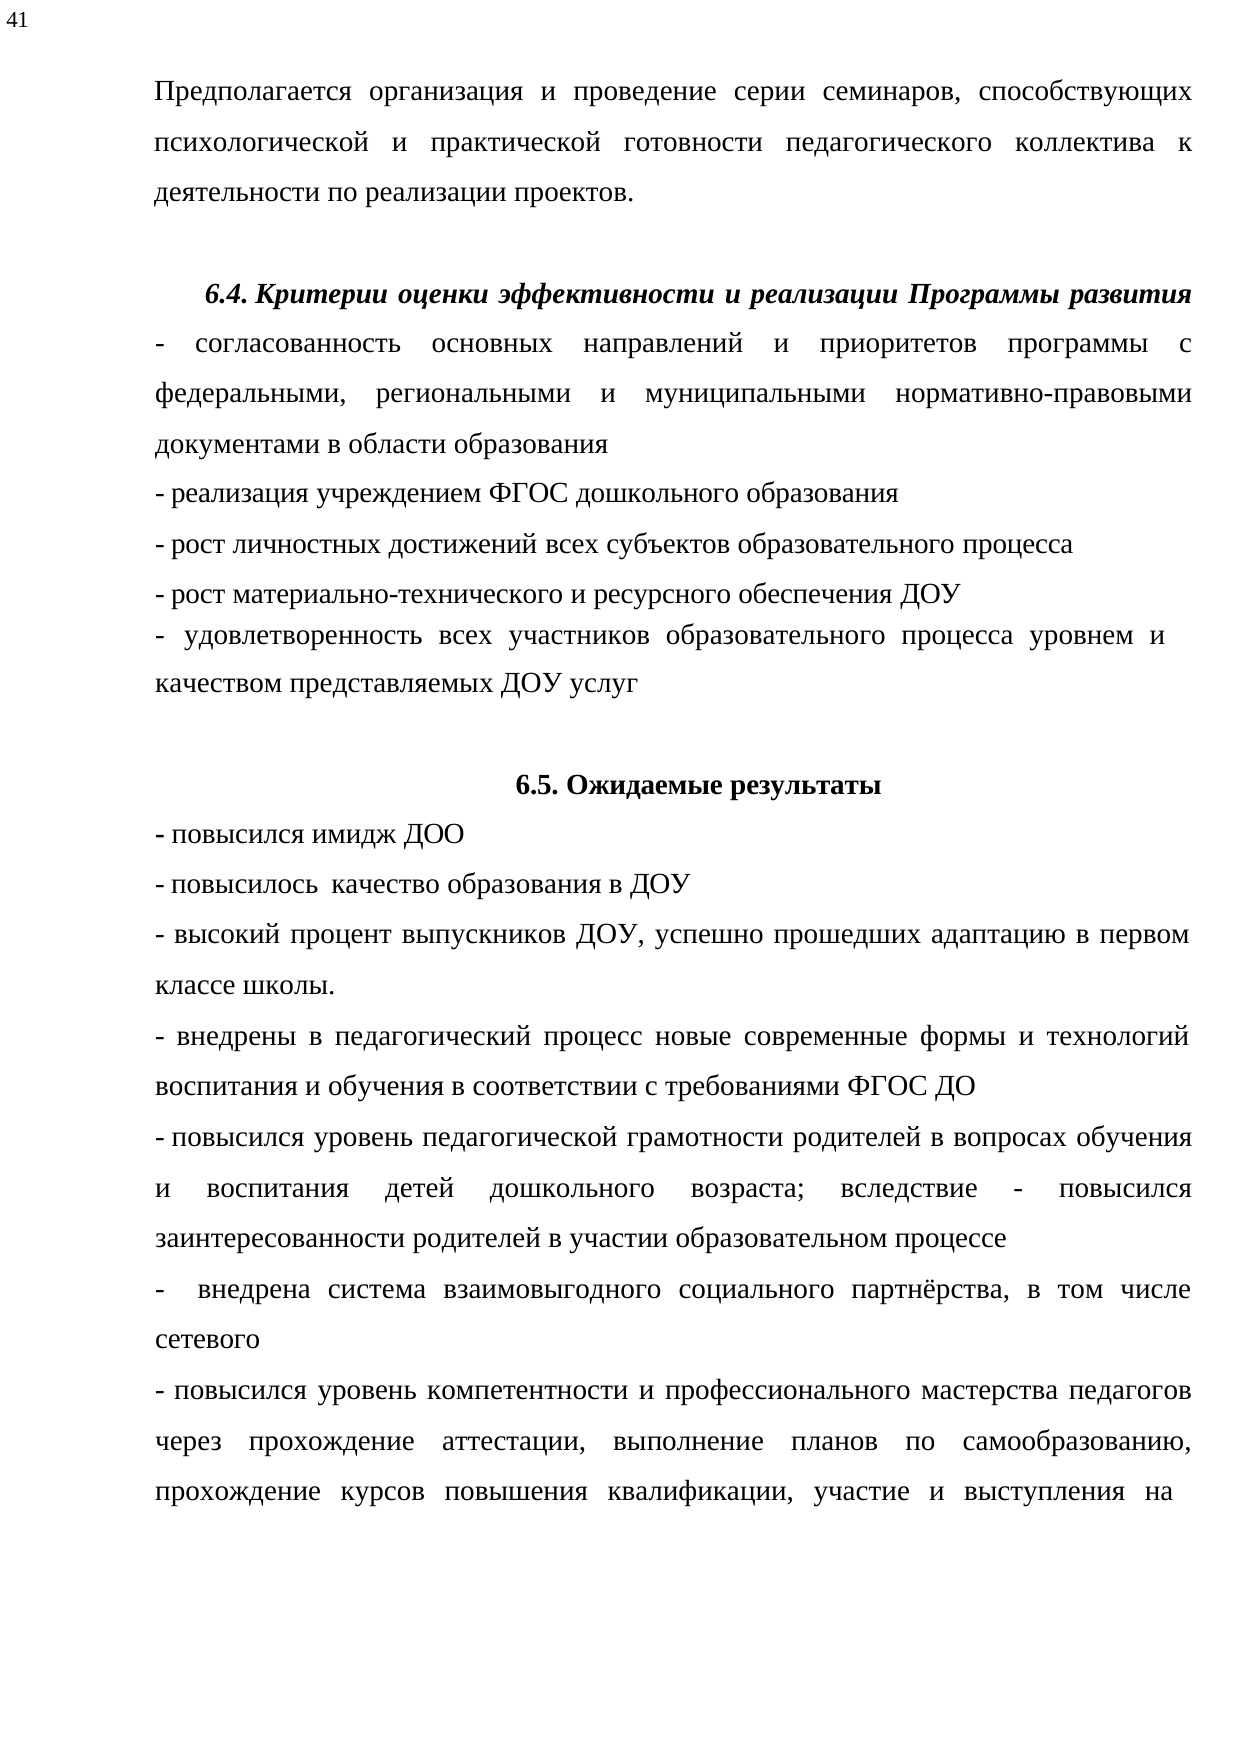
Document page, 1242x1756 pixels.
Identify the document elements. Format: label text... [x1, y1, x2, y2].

list рост материально-технического и ресурсного обеспечения ДОУ [155, 576, 1242, 610]
list согласованность основных направлений и приоритетов программы с федеральными, региональными и муниципальными нормативно-правовыми документами в области образования [155, 325, 1193, 460]
text Предполагается организация и проведение серии семинаров, способствующих психологической и практической готовности педагогического коллектива к деятельности по реализации проектов. [154, 73, 1193, 208]
list внедрена система взаимовыгодного социального партнёрства, в том числе сетевого [155, 1271, 1192, 1355]
list высокий процент выпускников ДОУ, успешно прошедших адаптацию в первом классе школы. [155, 917, 1190, 1001]
subtitle Ожидаемые результаты [155, 767, 1242, 801]
list реализация учреждением ФГОС дошкольного образования [155, 477, 1242, 509]
list внедрены в педагогический процесс новые современные формы и технологий воспитания и обучения в соответствии с требованиями ФГОС ДО [155, 1018, 1190, 1102]
list удовлетворенность всех участников образовательного процесса уровнем и качеством представляемых ДОУ услуг [155, 617, 1192, 699]
subtitle Критерии оценки эффективности и реализации Программы развития [155, 276, 1242, 309]
list повысился уровень педагогической грамотности родителей в вопросах обучения и воспитания детей дошкольного возраста; вследствие - повысился заинтересованности родителей в участии образовательном процессе [155, 1119, 1193, 1254]
list рост личностных достижений всех субъектов образовательного процесса [155, 526, 1242, 560]
list повысился уровень компетентности и профессионального мастерства педагогов через прохождение аттестации, выполнение планов по самообразованию, прохождение курсов повышения квалификации, участие и выступления на [155, 1372, 1192, 1507]
list повысилось качество образования в ДОУ [155, 867, 1242, 900]
list повысился имидж ДОО [155, 817, 1242, 850]
